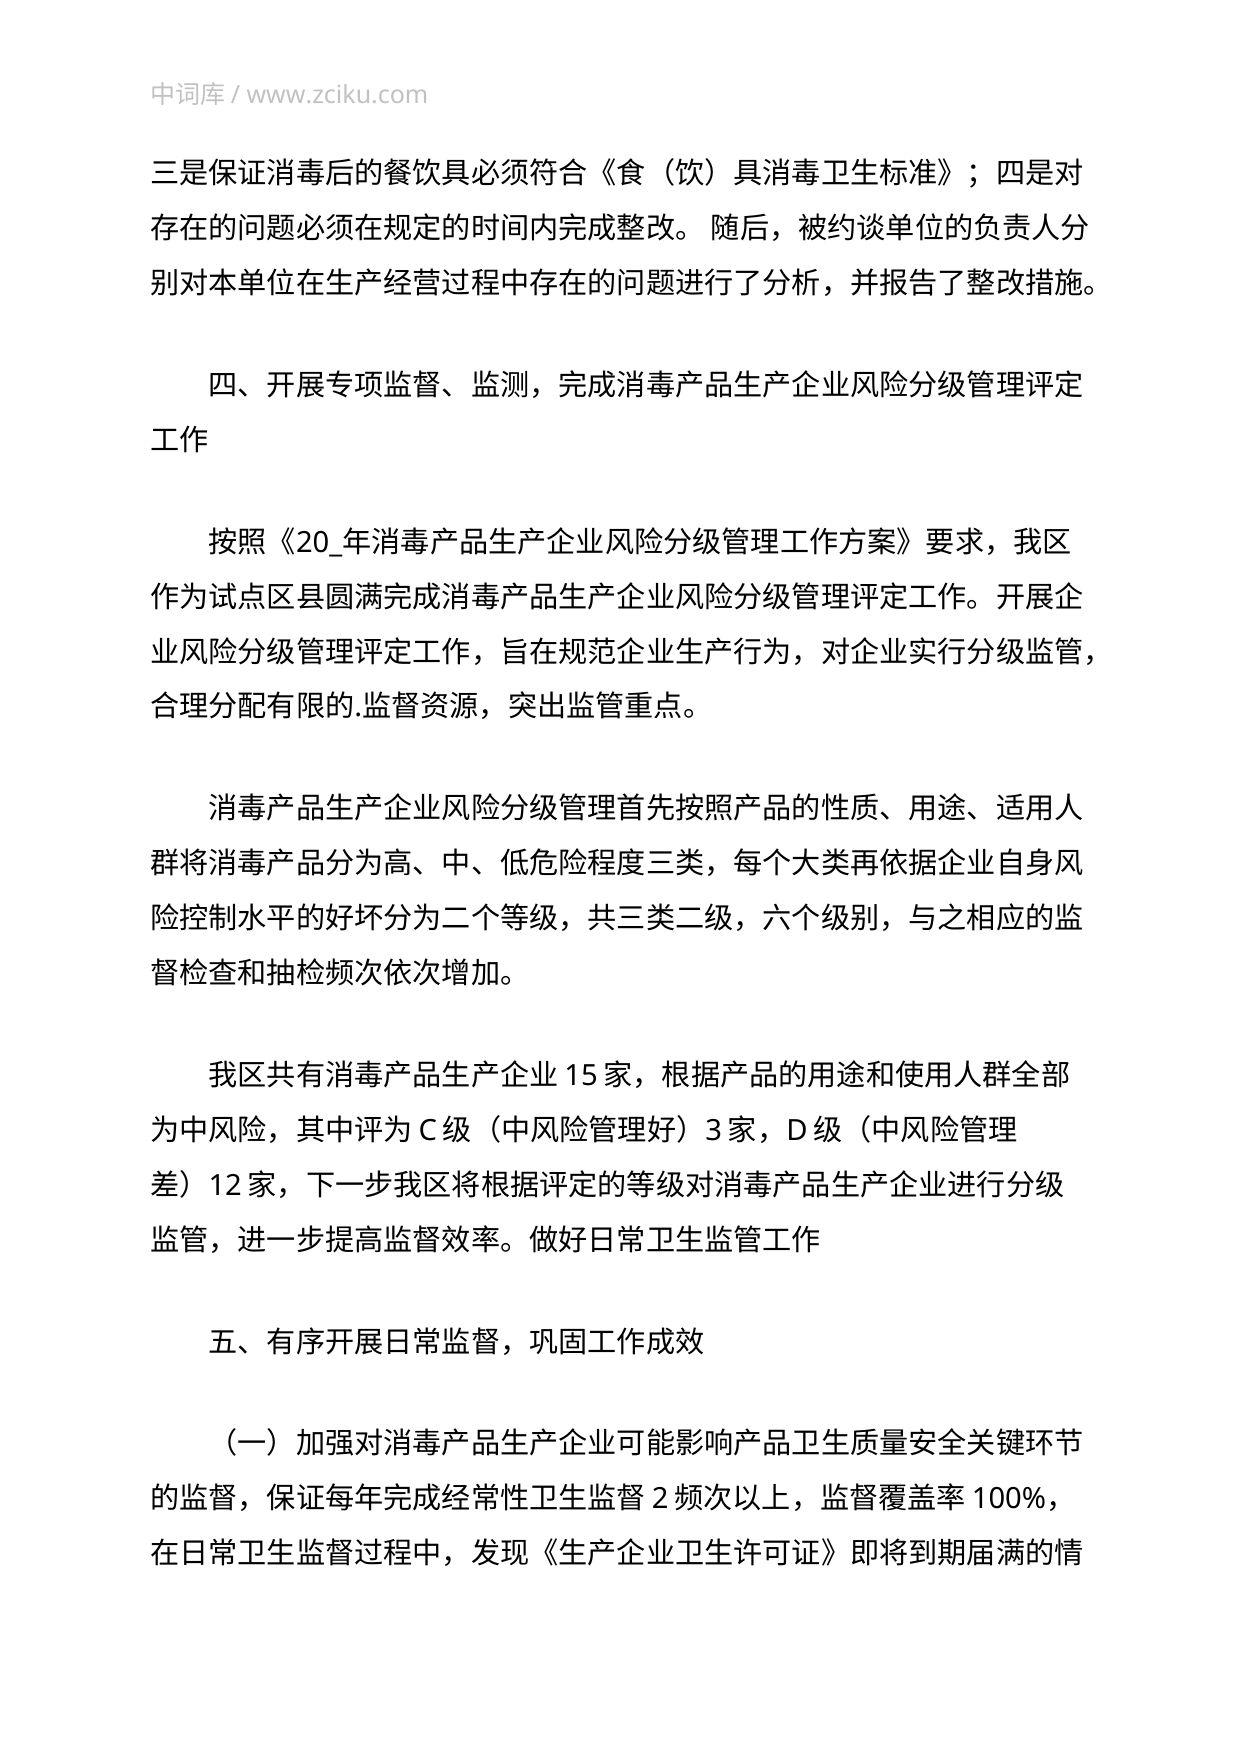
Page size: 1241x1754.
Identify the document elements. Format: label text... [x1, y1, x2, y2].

text 消毒产品生产企业风险分级管理首先按照产品的性质、用途、适用人群将消毒产品分为高、中、低危险程度三类，每个大类再依据企业自身风险控制水平的好坏分为二个等级，共三类二级，六个级别，与之相应的监督检查和抽检频次依次增加。 [150, 785, 1090, 992]
text 四、开展专项监督、监测，完成消毒产品生产企业风险分级管理评定工作 [150, 362, 1090, 459]
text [150, 150, 1090, 302]
text 按照《20_年消毒产品生产企业风险分级管理工作方案》要求，我区作为试点区县圆满完成消毒产品生产企业风险分级管理评定工作。开展企业风险分级管理评定工作，旨在规范企业生产行为，对企业实行分级监管，合理分配有限的.监督资源，突出监管重点。 [150, 518, 1090, 725]
text 五、有序开展日常监督，巩固工作成效 [150, 1318, 1090, 1361]
text 我区共有消毒产品生产企业15家，根据产品的用途和使用人群全部为中风险，其中评为C级（中风险管理好）3家，D级（中风险管理差）12家，下一步我区将根据评定的等级对消毒产品生产企业进行分级监管，进一步提高监督效率。做好日常卫生监管工作 [150, 1051, 1090, 1259]
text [150, 1420, 1090, 1572]
